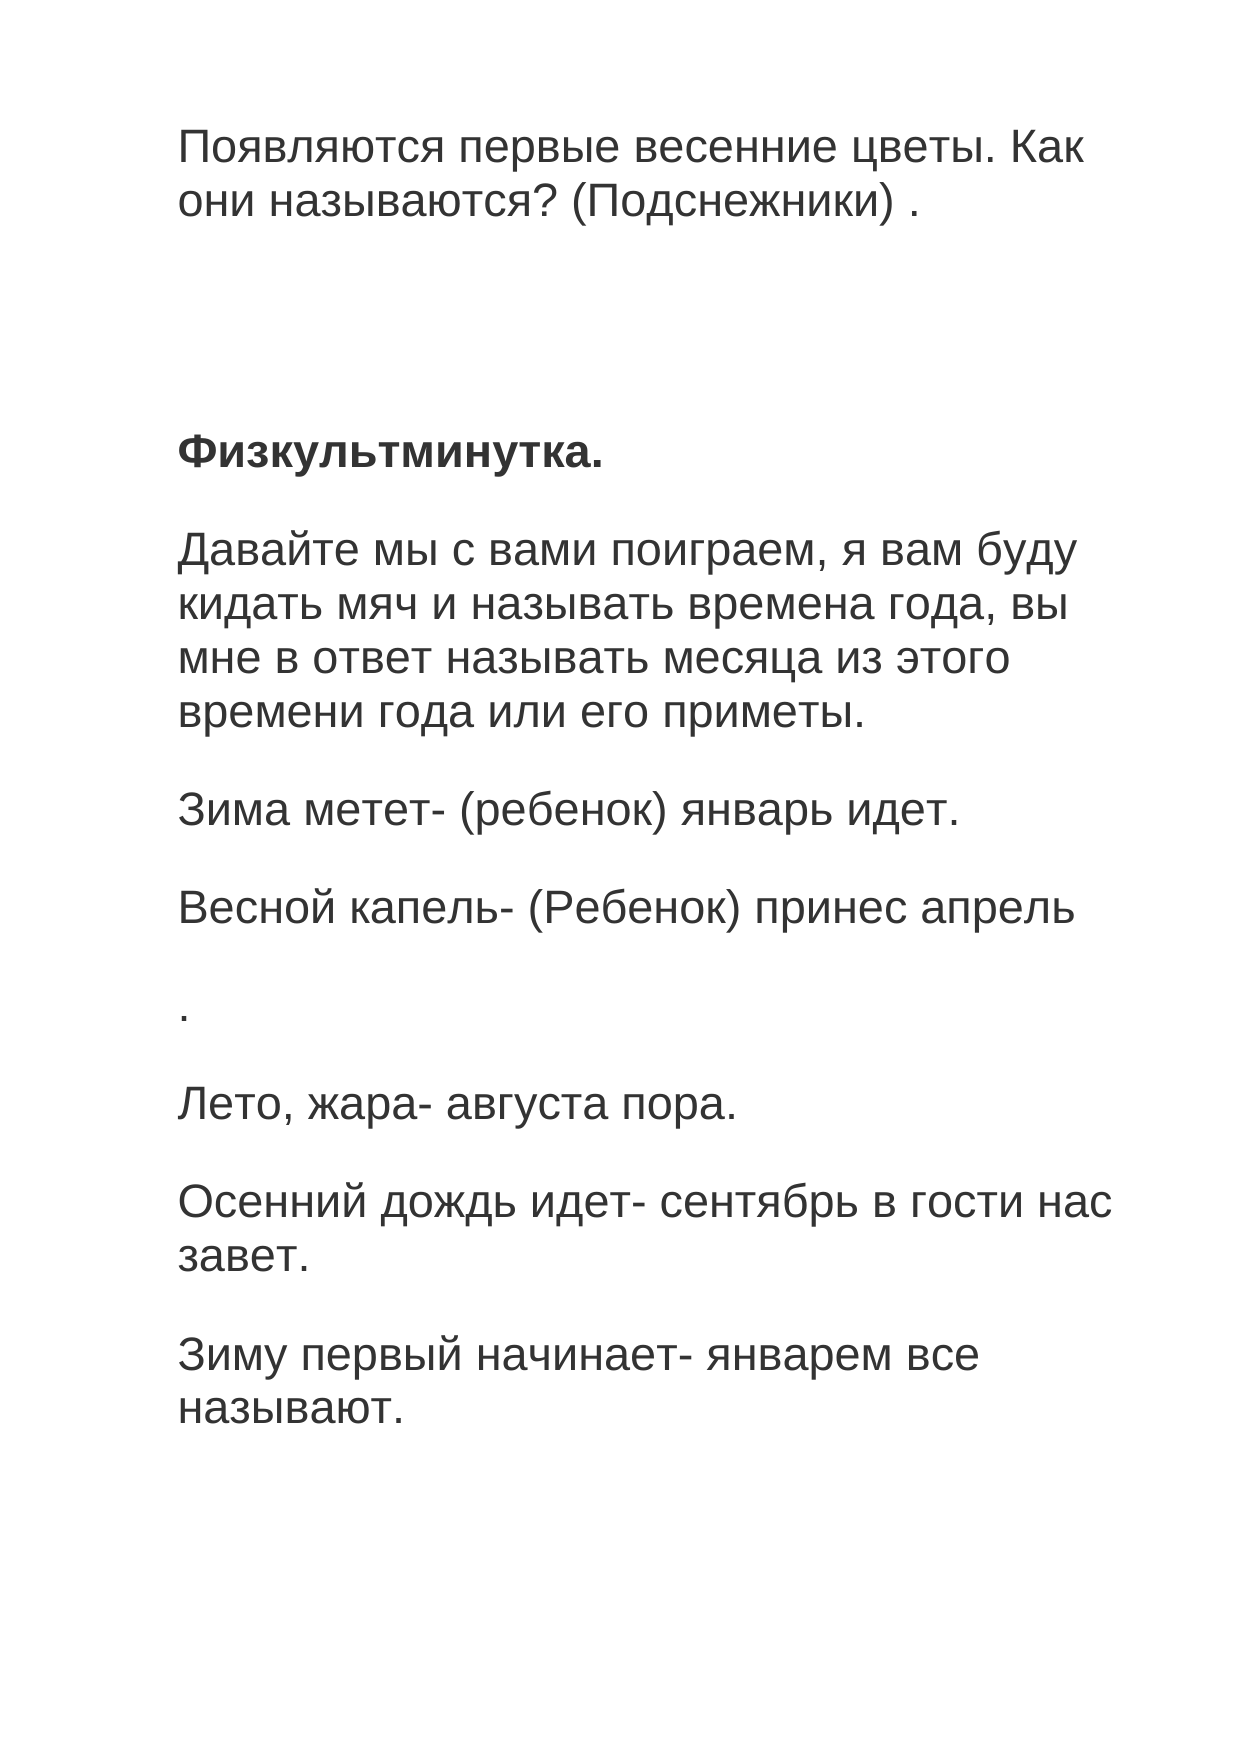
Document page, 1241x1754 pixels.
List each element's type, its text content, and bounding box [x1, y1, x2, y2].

text . [177, 978, 1152, 1032]
text Лето, жара- августа пора. [177, 1076, 1152, 1130]
text Зиму первый начинает- январем все называют. [177, 1326, 1152, 1434]
text Физкультминутка. [177, 423, 1152, 477]
text Появляются первые весенние цветы. Как они называются? (Подснежники) . [177, 118, 1152, 226]
text Весной капель- (Ребенок) принес апрель [177, 879, 1152, 933]
text Зима метет- (ребенок) январь идет. [177, 781, 1152, 835]
text Давайте мы с вами поиграем, я вам буду кидать мяч и называть времена года, вы мне в ответ называть месяца из этого времени года или его приметы. [177, 521, 1152, 737]
text Осенний дождь идет- сентябрь в гости нас завет. [177, 1174, 1152, 1282]
